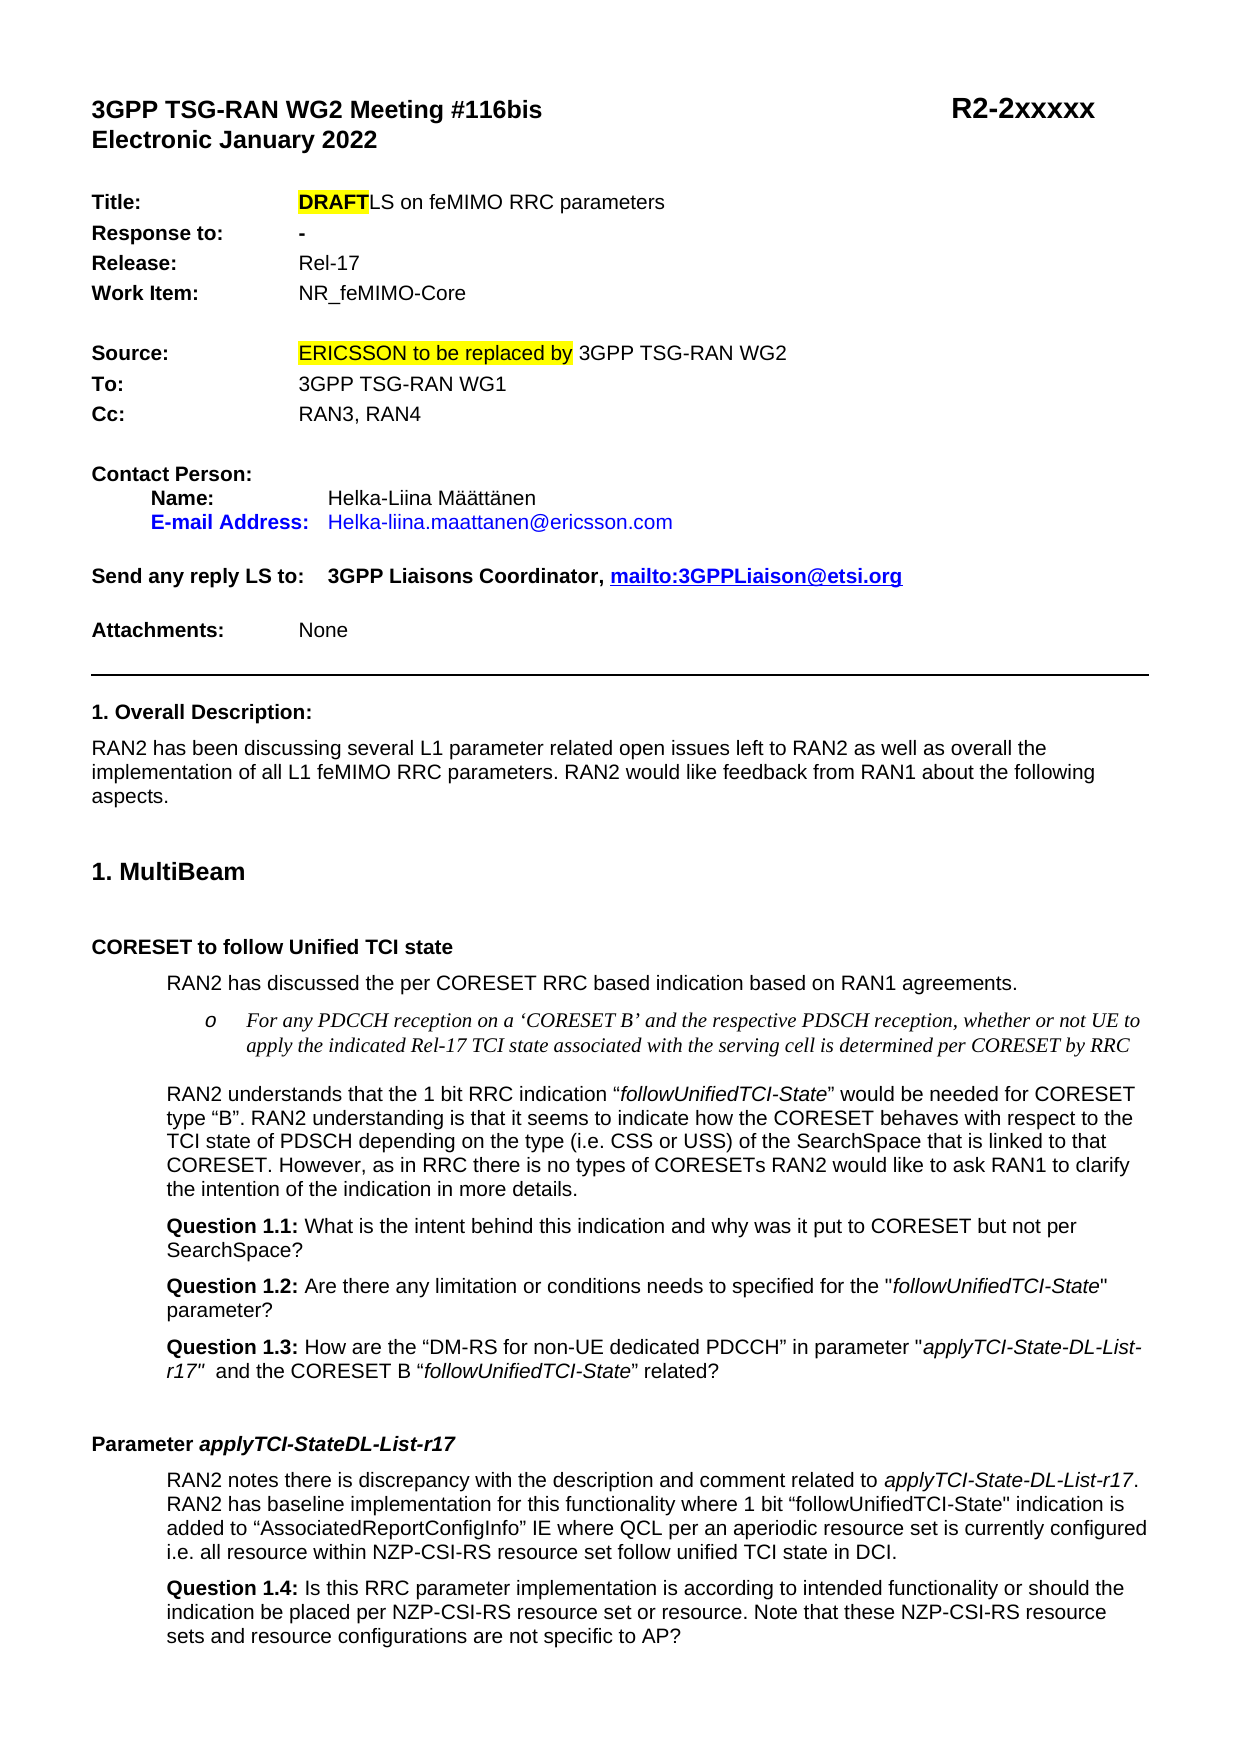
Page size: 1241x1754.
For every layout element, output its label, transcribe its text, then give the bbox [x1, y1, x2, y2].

text 1. MultiBeam [91, 857, 1149, 886]
text RAN2 understands that the 1 bit RRC indication “followUnifiedTCI-State” would be needed for CORESET type “B”. RAN2 understanding is that it seems to indicate how the CORESET behaves with respect to the TCI state of PDSCH depending on the type (i.e. CSS or USS) of the SearchSpace that is linked to that CORESET. However, as in RRC there is no types of CORESETs RAN2 would like to ask RAN1 to clarify the intention of the indication in more details. [166, 1081, 1149, 1201]
text Release: Rel-17 [91, 251, 1149, 274]
text Source: ERICSSON to be replaced by 3GPP TSG-RAN WG2 [573, 341, 1149, 365]
text 1. Overall Description: [91, 699, 1149, 723]
text Response to: - [91, 220, 1149, 244]
text Parameter applyTCI-StateDL-List-r17 [91, 1431, 1149, 1455]
text RAN2 notes there is discrepancy with the description and comment related to applyTCI-State-DL-List-r17. RAN2 has baseline implementation for this functionality where 1 bit “followUnifiedTCI-State" indication is added to “AssociatedReportConfigInfo” IE where QCL per an aperiodic resource set is currently configured i.e. all resource within NZP-CSI-RS resource set follow unified TCI state in DCI. [166, 1468, 1149, 1564]
text Electronic January 2022 [91, 125, 1149, 154]
text Question 1.3: How are the “DM-RS for non-UE dedicated PDCCH” in parameter "applyTCI-State-DL-List-r17" and the CORESET B “followUnifiedTCI-State” related? [166, 1334, 1149, 1382]
text CORESET to follow Unified TCI state [91, 934, 1149, 958]
text Cc: RAN3, RAN4 [91, 402, 1149, 426]
list For any PDCCH reception on a ‘CORESET B’ and the respective PDSCH reception, whether or not UE to apply the indicated Rel-17 TCI state associated with the serving cell is determined per CORESET by RRC [204, 1007, 1149, 1057]
text Attachments: None [91, 618, 1149, 642]
text Question 1.1: What is the intent behind this indication and why was it put to CORESET but not per SearchSpace? [166, 1214, 1149, 1262]
text Contact Person: [91, 462, 1149, 486]
text Work Item: NR_feMIMO-Core [91, 281, 1149, 305]
text Send any reply LS to: 3GPP Liaisons Coordinator, mailto:3GPPLiaison@etsi.org [91, 564, 1149, 588]
text Question 1.4: Is this RRC parameter implementation is according to intended functionality or should the indication be placed per NZP-CSI-RS resource set or resource. Note that these NZP-CSI-RS resource sets and resource configurations are not specific to AP? [166, 1576, 1149, 1648]
text To: 3GPP TSG-RAN WG1 [91, 371, 1149, 395]
subtitle Name: Helka-Liina Määttänen [151, 486, 1149, 510]
text 3GPP TSG-RAN WG2 Meeting #116bis R2-2xxxxx [91, 91, 1149, 125]
text Source: ERICSSON to be replaced by 3GPP TSG-RAN WG2 [91, 341, 298, 365]
subtitle E-mail Address: Helka-liina.maattanen@ericsson.com [151, 510, 1149, 534]
text Question 1.2: Are there any limitation or conditions needs to specified for the "followUnifiedTCI-State" parameter? [166, 1274, 1149, 1322]
text Title: DRAFTLS on feMIMO RRC parameters [369, 190, 1149, 214]
text Title: DRAFTLS on feMIMO RRC parameters [91, 190, 298, 214]
text RAN2 has discussed the per CORESET RRC based indication based on RAN1 agreements. [166, 971, 1149, 995]
text RAN2 has been discussing several L1 parameter related open issues left to RAN2 as well as overall the implementation of all L1 feMIMO RRC parameters. RAN2 would like feedback from RAN1 about the following aspects. [91, 736, 1149, 808]
